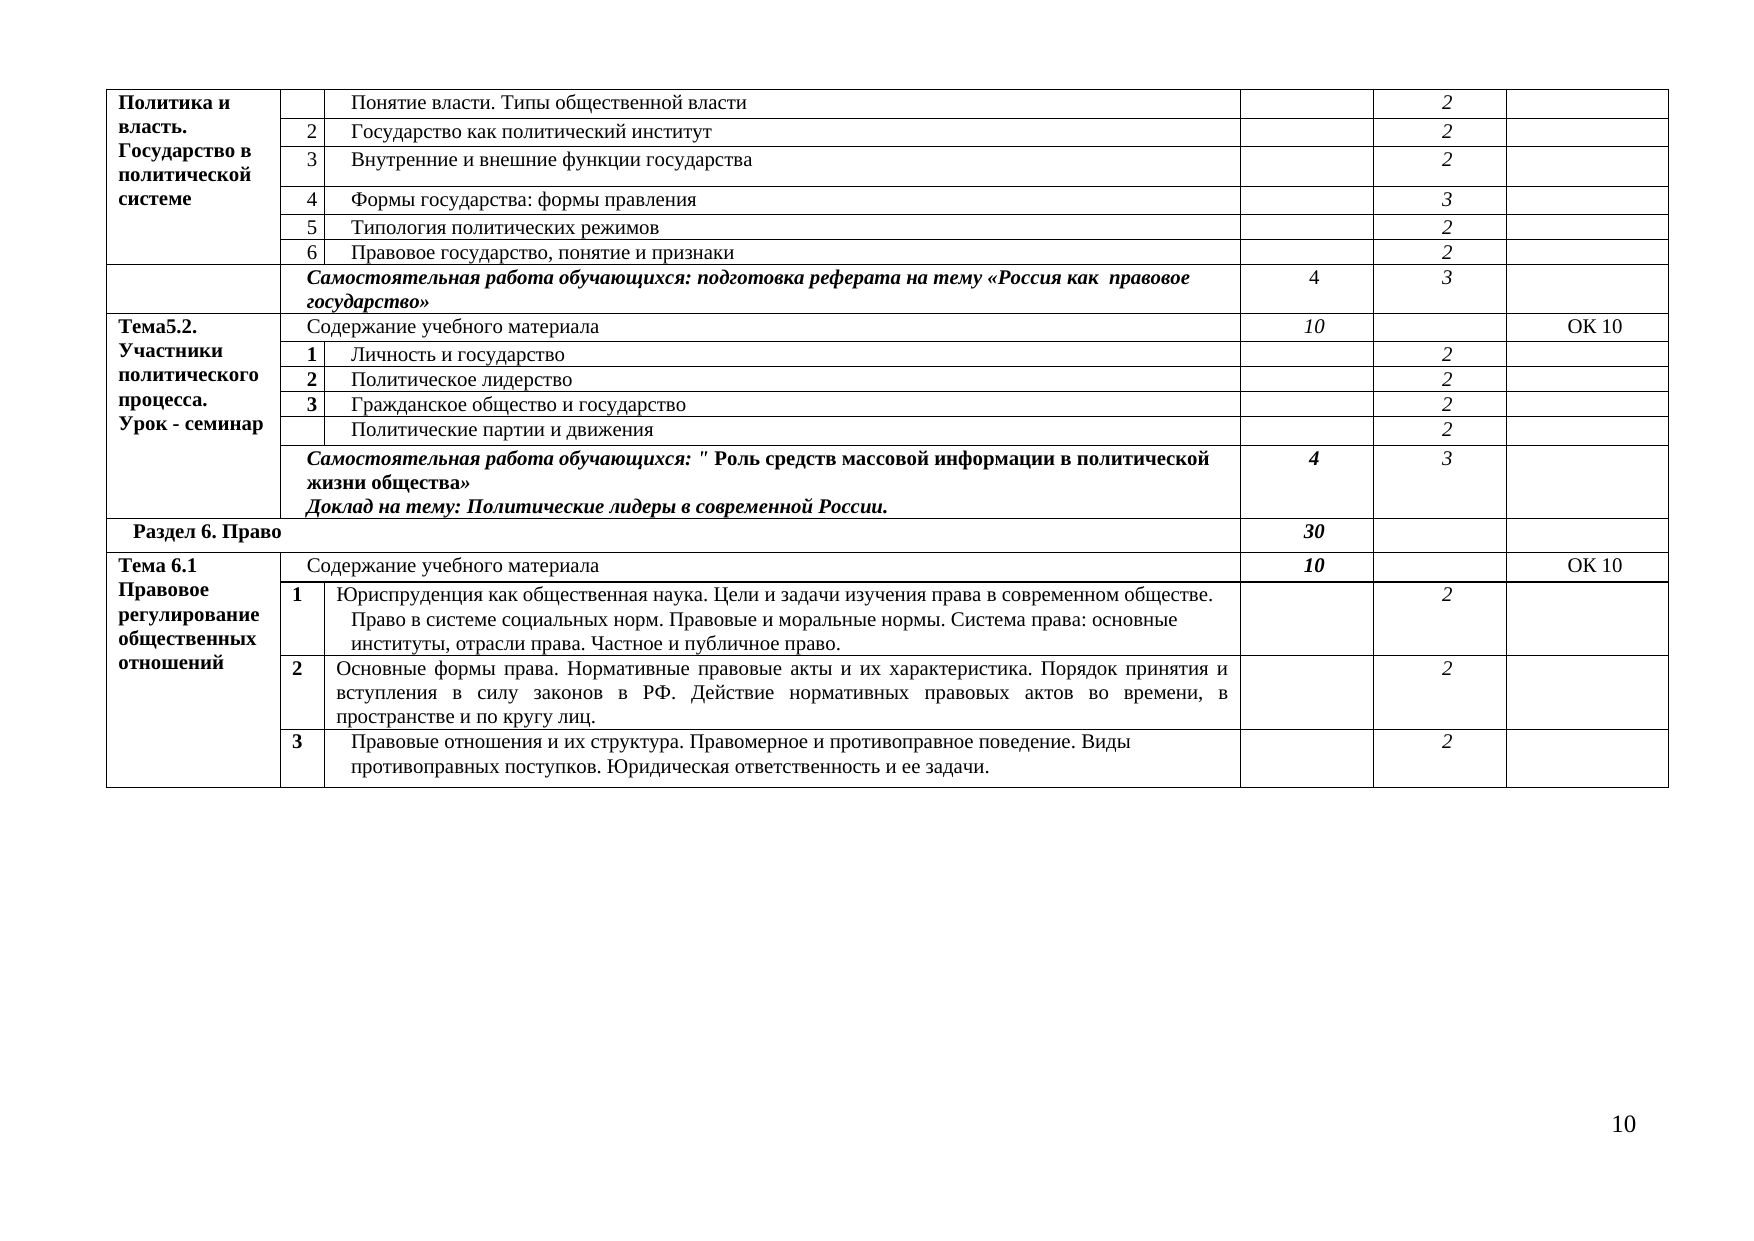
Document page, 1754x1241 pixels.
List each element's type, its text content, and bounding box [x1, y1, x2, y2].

table_cell 2 [1374, 417, 1506, 445]
table_cell Государство как политический институт [325, 119, 1240, 146]
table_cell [107, 90, 280, 264]
table_cell [1241, 147, 1373, 186]
table_cell [281, 417, 324, 445]
table_cell [1507, 730, 1668, 787]
table_cell Понятие власти. Типы общественной власти [325, 90, 1240, 118]
table_cell 10 [1241, 314, 1373, 341]
table_cell [1507, 187, 1668, 214]
table_cell Правовые отношения и их структура. Правомерное и противоправное поведение. Виды противоправных поступков. Юридическая ответственность и ее задачи. [325, 730, 1240, 787]
table_cell [1374, 553, 1506, 581]
table_cell Юриспруденция как общественная наука. Цели и задачи изучения права в современном обществе. Право в системе социальных норм. Правовые и моральные нормы. Система права: основные институты, отрасли права. Частное и публичное право. [325, 583, 1240, 655]
table_cell 2 [1374, 367, 1506, 391]
table_cell 4 [281, 187, 324, 214]
table_cell [1241, 215, 1373, 239]
table_cell 10 [1241, 553, 1373, 581]
table_cell 4 [1241, 446, 1373, 518]
table_cell 2 [1374, 240, 1506, 264]
table_cell 3 [281, 147, 324, 186]
table_cell [1374, 314, 1506, 341]
table_cell 3 [1374, 187, 1506, 214]
table_cell Личность и государство [325, 342, 1240, 366]
table_cell 2 [1374, 215, 1506, 239]
table_cell 2 [1374, 656, 1506, 728]
table_cell [1507, 240, 1668, 264]
table_cell Политическое лидерство [325, 367, 1240, 391]
table_cell Тема5.2. Участники политического процесса. Урок - семинар [107, 314, 280, 518]
table_cell 2 [1374, 90, 1506, 118]
table_cell 3 [281, 730, 324, 787]
table_cell [1507, 342, 1668, 366]
table_cell 2 [1374, 392, 1506, 416]
table_cell Самостоятельная работа обучающихся: подготовка реферата на тему «Россия как правовое государство» [281, 265, 1240, 313]
table_cell [1507, 392, 1668, 416]
table_cell 1 [281, 583, 324, 655]
table_cell 2 [1374, 147, 1506, 186]
table_cell 2 [281, 119, 324, 146]
table_cell [1507, 147, 1668, 186]
table_cell [1374, 519, 1506, 552]
table_cell [107, 265, 280, 313]
table_cell 2 [1374, 119, 1506, 146]
table_cell [1241, 240, 1373, 264]
table_cell [1241, 90, 1373, 118]
table_cell Содержание учебного материала [281, 314, 1240, 341]
table_cell [1507, 656, 1668, 728]
table_cell Самостоятельная работа обучающихся: " Роль средств массовой информации в политической жизни общества» Доклад на тему: Политические лидеры в современной России. [281, 446, 1240, 518]
table_cell Тема 6.1 Правовое регулирование общественных отношений [107, 553, 280, 787]
table_cell Политические партии и движения [325, 417, 1240, 445]
table_cell Основные формы права. Нормативные правовые акты и их характеристика. Порядок принятия и вступления в силу законов в РФ. Действие нормативных правовых актов во времени, в пространстве и по кругу лиц. [325, 656, 1240, 728]
table_cell 2 [281, 656, 324, 728]
table_cell [1507, 519, 1668, 552]
table_cell [1241, 583, 1373, 655]
table_cell [281, 90, 324, 118]
table_cell [1507, 417, 1668, 445]
table_cell 3 [1374, 446, 1506, 518]
table_cell [1507, 367, 1668, 391]
table_cell Содержание учебного материала [281, 553, 1240, 581]
table_cell ОК 10 [1507, 553, 1668, 581]
table_cell [1241, 656, 1373, 728]
table_cell [1507, 446, 1668, 518]
table_cell Правовое государство, понятие и признаки [325, 240, 1240, 264]
table_cell 4 [1241, 265, 1373, 313]
table_cell [1507, 265, 1668, 313]
table_cell 2 [1374, 730, 1506, 787]
table_cell 3 [281, 392, 324, 416]
table_cell 2 [1374, 583, 1506, 655]
table_cell 3 [1374, 265, 1506, 313]
table_cell 5 [281, 215, 324, 239]
table_cell Формы государства: формы правления [325, 187, 1240, 214]
table_cell 1 [281, 342, 324, 366]
table_cell ОК 10 [1507, 314, 1668, 341]
table_cell [1507, 583, 1668, 655]
table_cell [1241, 187, 1373, 214]
table_cell Типология политических режимов [325, 215, 1240, 239]
table_cell [1241, 119, 1373, 146]
table_cell [1507, 215, 1668, 239]
table_cell [1507, 90, 1668, 118]
table_cell [1241, 730, 1373, 787]
table_cell Внутренние и внешние функции государства [325, 147, 1240, 186]
table_cell 2 [281, 367, 324, 391]
table_cell [1507, 119, 1668, 146]
table_cell 2 [1374, 342, 1506, 366]
table_cell [1241, 392, 1373, 416]
table_cell Гражданское общество и государство [325, 392, 1240, 416]
table_cell [1241, 367, 1373, 391]
table_cell [1241, 342, 1373, 366]
table_cell [1241, 417, 1373, 445]
table_cell Раздел 6. Право [107, 519, 1240, 552]
table_cell 6 [281, 240, 324, 264]
table_cell 30 [1241, 519, 1373, 552]
